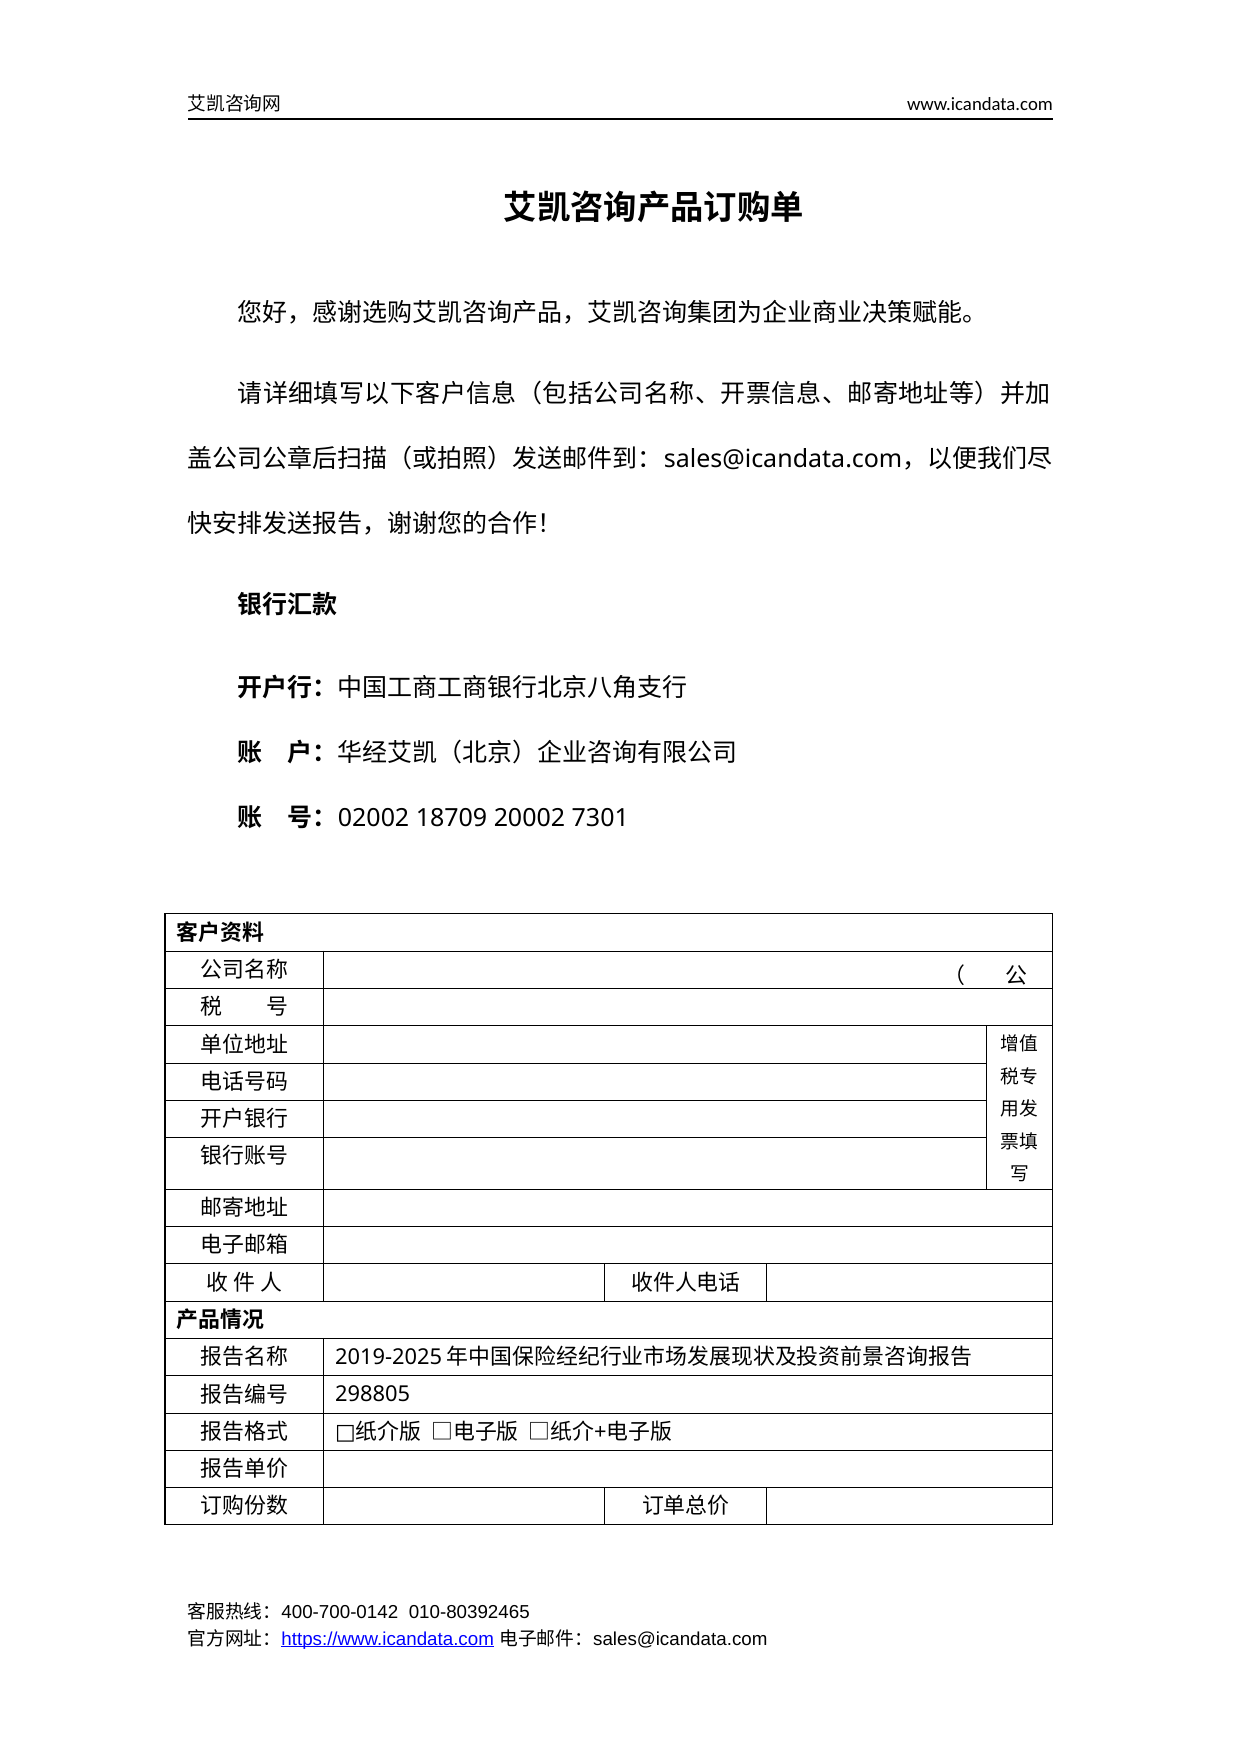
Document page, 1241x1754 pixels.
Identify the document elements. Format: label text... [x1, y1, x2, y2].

text 账 号：02002 18709 20002 7301 [187, 783, 1053, 848]
table_cell 订购份数 [166, 1488, 323, 1524]
table_cell 单位地址 [166, 1026, 323, 1062]
table_cell 税 号 [166, 989, 323, 1025]
table_cell 电子邮箱 [166, 1227, 323, 1263]
table_cell [767, 1264, 1052, 1301]
table_cell [324, 1488, 604, 1524]
table_cell 开户银行 [166, 1101, 323, 1137]
table_cell [324, 1227, 1052, 1263]
table_cell 收 件 人 [166, 1264, 323, 1301]
text 开户行：中国工商工商银行北京八角支行 [187, 653, 1053, 718]
table_cell [324, 952, 1052, 988]
table_cell 2019-2025年中国保险经纪行业市场发展现状及投资前景咨询报告 [324, 1339, 1052, 1375]
table_cell □纸介版 □电子版 □纸介+电子版 [324, 1414, 1052, 1450]
table_cell 邮寄地址 [166, 1190, 323, 1226]
table_cell [324, 1026, 986, 1062]
table_cell 产品情况 [166, 1302, 1052, 1338]
table_cell 报告单价 [166, 1451, 323, 1487]
table_cell 298805 [324, 1376, 1052, 1412]
table_header 客户资料 [166, 914, 1052, 951]
text 您好，感谢选购艾凯咨询产品，艾凯咨询集团为企业商业决策赋能。 [187, 278, 1053, 343]
table_cell 报告格式 [166, 1414, 323, 1450]
text 请详细填写以下客户信息（包括公司名称、开票信息、邮寄地址等）并加盖公司公章后扫描（或拍照）发送邮件到：sales@icandata.com，以便我们尽快安排发送报告，谢谢您的合作！ [187, 359, 1053, 554]
text 银行汇款 [187, 570, 1053, 635]
table_cell 电话号码 [166, 1064, 323, 1100]
table_cell [324, 1264, 604, 1301]
table_cell [324, 1101, 986, 1137]
table_cell [324, 1138, 986, 1189]
table_cell 增值税专用发票填写 [987, 1026, 1052, 1189]
table_cell 收件人电话 [605, 1264, 766, 1301]
table_cell [324, 1190, 1052, 1226]
table_cell 公司名称 [166, 952, 323, 988]
text 账 户：华经艾凯（北京）企业咨询有限公司 [187, 718, 1053, 783]
table_cell [324, 989, 1052, 1025]
text 艾凯咨询产品订购单 [187, 172, 1053, 237]
table_cell [324, 1451, 1052, 1487]
table_cell [324, 1064, 986, 1100]
table_cell 报告名称 [166, 1339, 323, 1375]
table_cell 报告编号 [166, 1376, 323, 1412]
table_cell 订单总价 [605, 1488, 766, 1524]
table_cell [767, 1488, 1052, 1524]
table_cell 银行账号 [166, 1138, 323, 1189]
